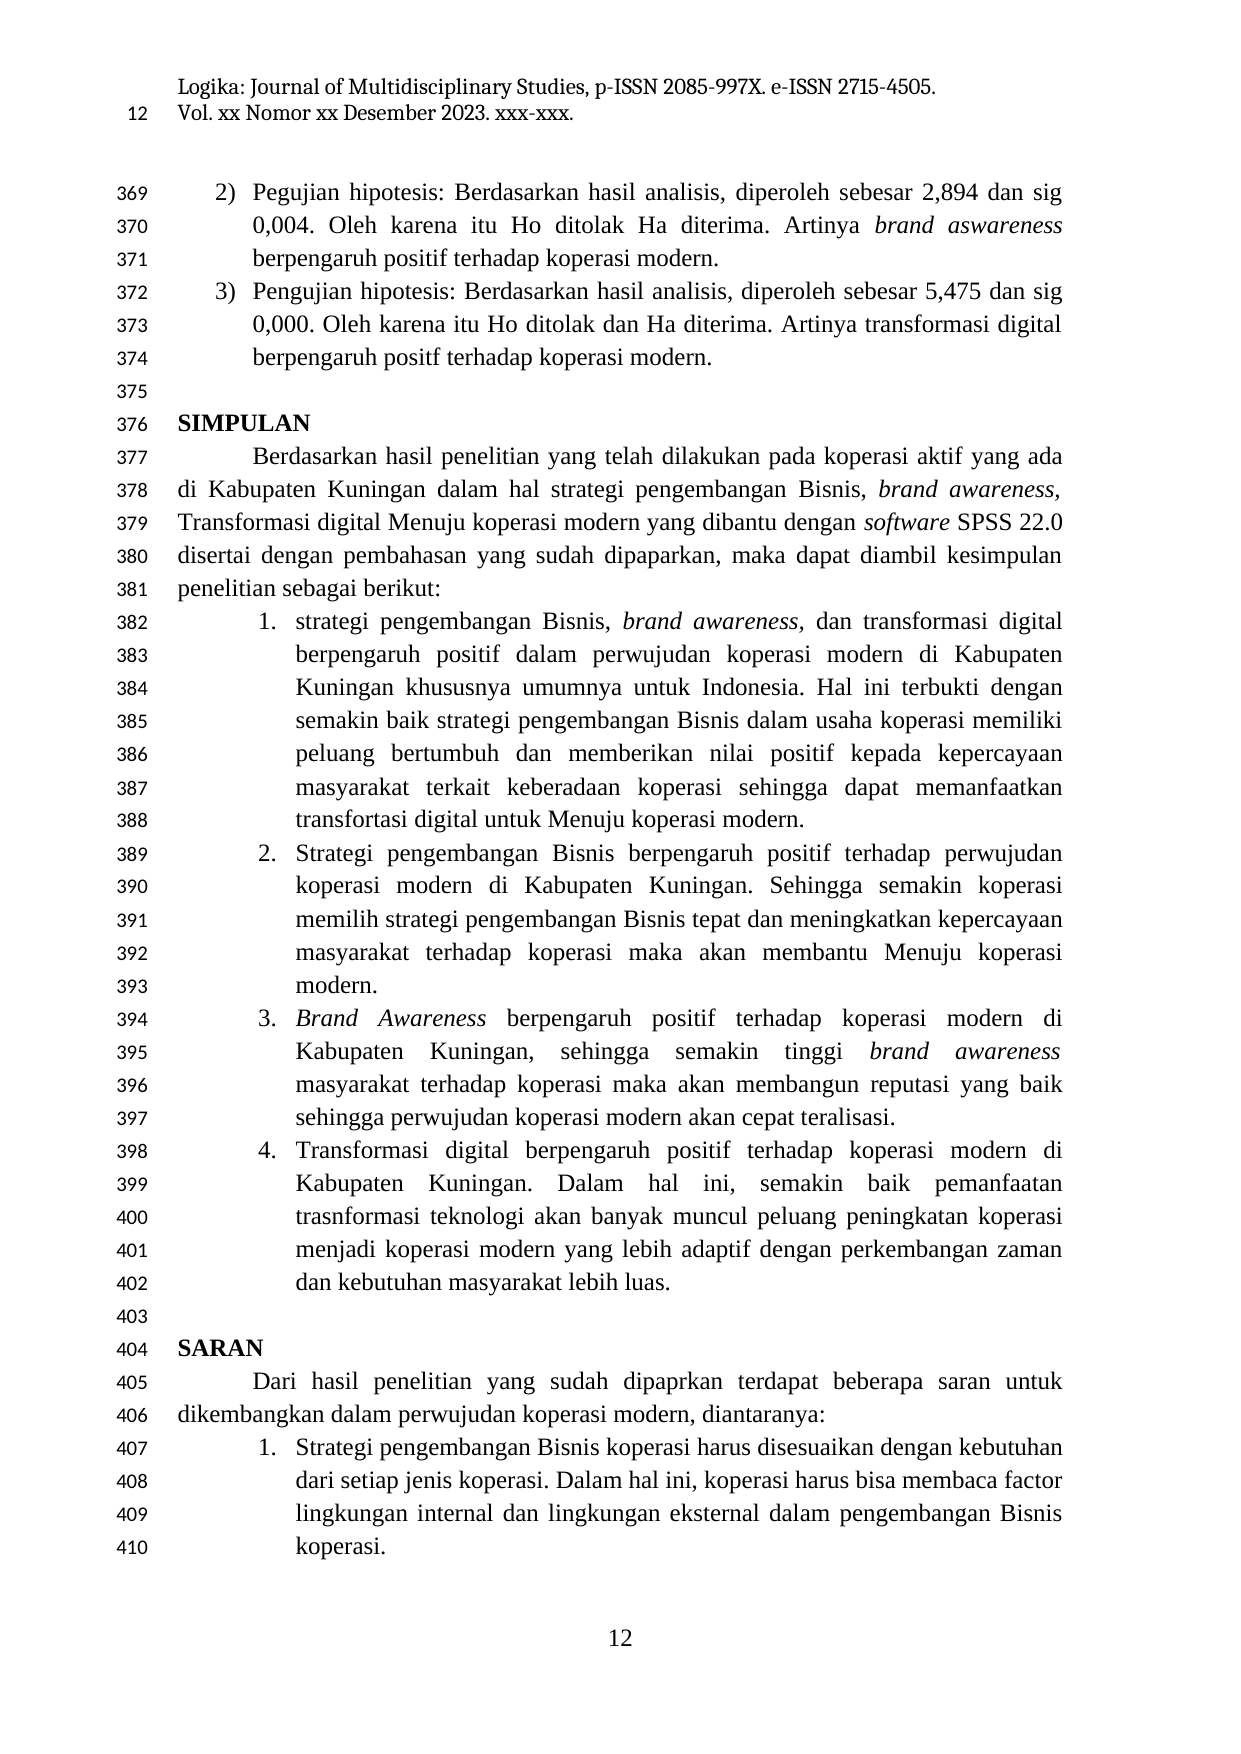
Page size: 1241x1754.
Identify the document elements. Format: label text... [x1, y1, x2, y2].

list Pengujian hipotesis: Berdasarkan hasil analisis, diperoleh sebesar 5,475 dan sig 0,000. Oleh karena itu Ho ditolak dan Ha diterima. Artinya transformasi digital berpengaruh positf terhadap koperasi modern. [215, 276, 1063, 371]
text Berdasarkan hasil penelitian yang telah dilakukan pada koperasi aktif yang ada di Kabupaten Kuningan dalam hal strategi pengembangan Bisnis, brand awareness, Transformasi digital Menuju koperasi modern yang dibantu dengan software SPSS 22.0 disertai dengan pembahasan yang sudah dipaparkan, maka dapat diambil kesimpulan penelitian sebagai berikut: [177, 441, 1063, 602]
list strategi pengembangan Bisnis, brand awareness, dan transformasi digital berpengaruh positif dalam perwujudan koperasi modern di Kabupaten Kuningan khususnya umumnya untuk Indonesia. Hal ini terbukti dengan semakin baik strategi pengembangan Bisnis dalam usaha koperasi memiliki peluang bertumbuh dan memberikan nilai positif kepada kepercayaan masyarakat terkait keberadaan koperasi sehingga dapat memanfaatkan transfortasi digital untuk Menuju koperasi modern. [258, 606, 1063, 833]
text SARAN [177, 1333, 1063, 1362]
list Strategi pengembangan Bisnis berpengaruh positif terhadap perwujudan koperasi modern di Kabupaten Kuningan. Sehingga semakin koperasi memilih strategi pengembangan Bisnis tepat dan meningkatkan kepercayaan masyarakat terhadap koperasi maka akan membantu Menuju koperasi modern. [258, 838, 1063, 998]
text SIMPULAN [177, 408, 1063, 437]
list Brand Awareness berpengaruh positif terhadap koperasi modern di Kabupaten Kuningan, sehingga semakin tinggi brand awareness masyarakat terhadap koperasi maka akan membangun reputasi yang baik sehingga perwujudan koperasi modern akan cepat teralisasi. [258, 1003, 1063, 1131]
list Transformasi digital berpengaruh positif terhadap koperasi modern di Kabupaten Kuningan. Dalam hal ini, semakin baik pemanfaatan trasnformasi teknologi akan banyak muncul peluang peningkatan koperasi menjadi koperasi modern yang lebih adaptif dengan perkembangan zaman dan kebutuhan masyarakat lebih luas. [258, 1135, 1063, 1296]
list Strategi pengembangan Bisnis koperasi harus disesuaikan dengan kebutuhan dari setiap jenis koperasi. Dalam hal ini, koperasi harus bisa membaca factor lingkungan internal dan lingkungan eksternal dalam pengembangan Bisnis koperasi. [258, 1432, 1063, 1560]
list Pegujian hipotesis: Berdasarkan hasil analisis, diperoleh sebesar 2,894 dan sig 0,004. Oleh karena itu Ho ditolak Ha diterima. Artinya brand aswareness berpengaruh positif terhadap koperasi modern. [215, 177, 1063, 272]
text Dari hasil penelitian yang sudah dipaprkan terdapat beberapa saran untuk dikembangkan dalam perwujudan koperasi modern, diantaranya: [177, 1366, 1063, 1428]
